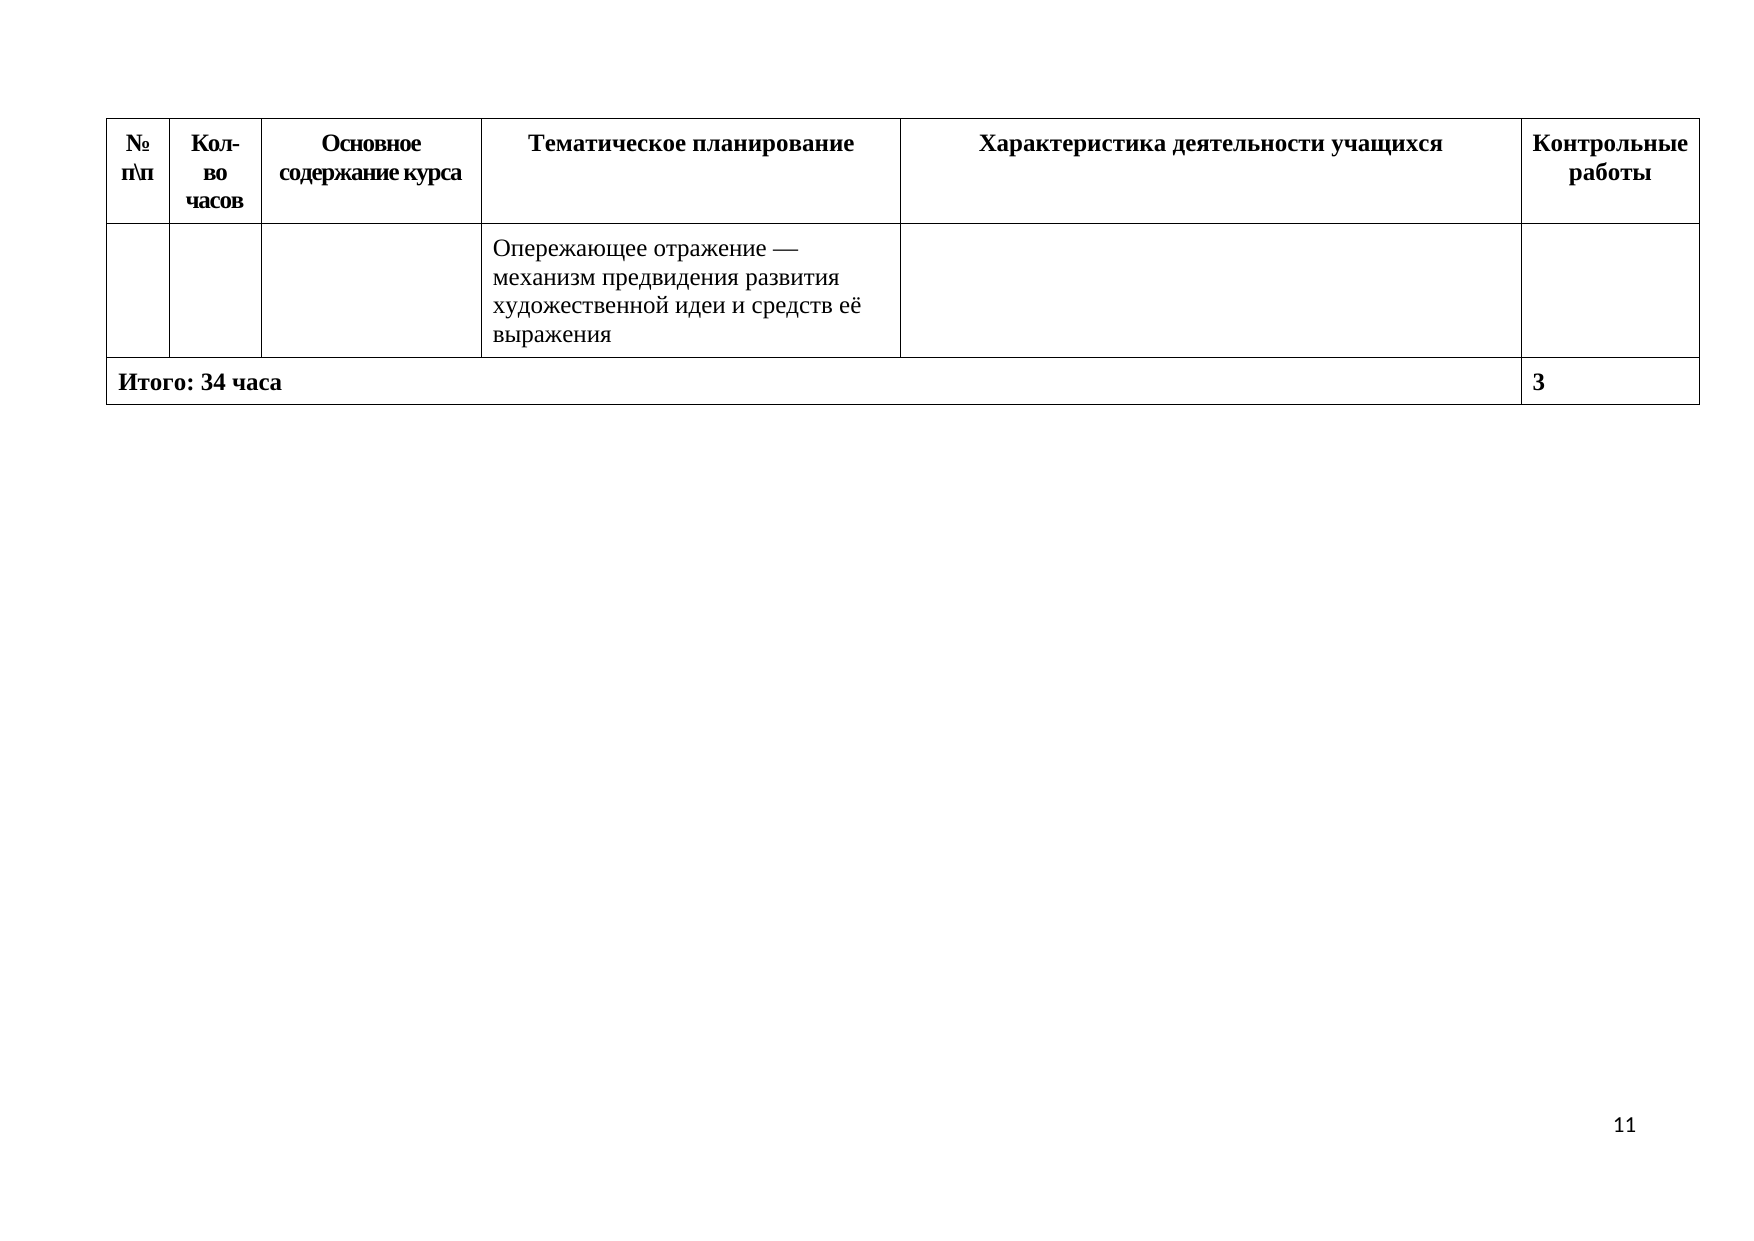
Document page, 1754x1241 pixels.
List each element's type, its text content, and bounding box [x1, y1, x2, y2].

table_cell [262, 224, 481, 357]
table_cell 3 [1522, 358, 1699, 404]
table_cell Итого: 34 часа [107, 358, 1521, 404]
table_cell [482, 224, 900, 357]
table_cell 3 [107, 224, 169, 357]
table_header Кол-во часов [170, 119, 261, 223]
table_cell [901, 224, 1521, 357]
table_cell 1 [1522, 224, 1699, 357]
table_header Характеристика деятельности учащихся [901, 119, 1521, 223]
table_header Основное содержание курса [262, 119, 481, 223]
table_header Тематическое планирование [482, 119, 900, 223]
table_header Контрольные работы [1522, 119, 1699, 223]
table_cell [170, 224, 261, 357]
table_header № п\п [107, 119, 169, 223]
